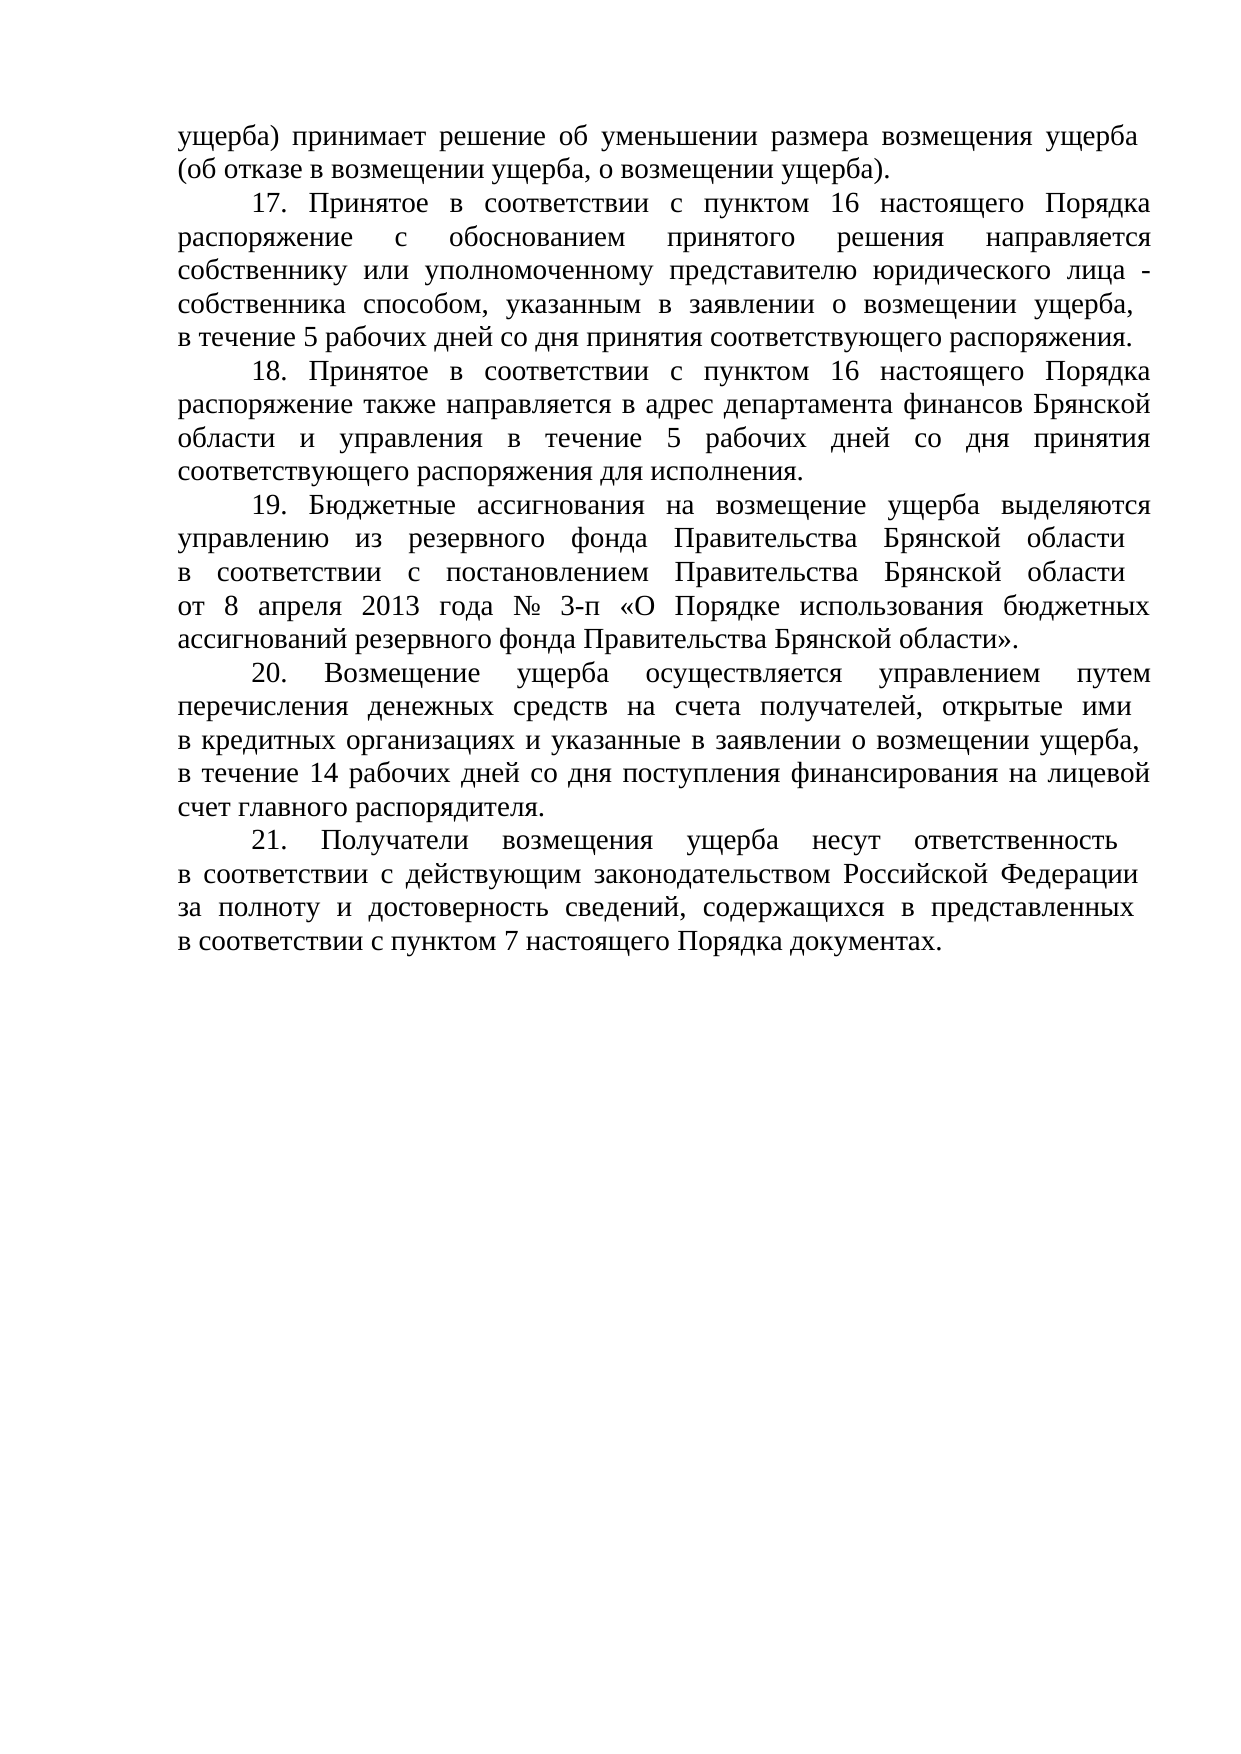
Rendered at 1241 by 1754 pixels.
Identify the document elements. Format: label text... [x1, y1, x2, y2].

text 20. Возмещение ущерба осуществляется управлением путем перечисления денежных средств на счета получателей, открытые ими в кредитных организациях и указанные в заявлении о возмещении ущерба, в течение 14 рабочих дней со дня поступления финансирования на лицевой счет главного распорядителя. [177, 655, 1152, 822]
text 17. Принятое в соответствии с пунктом 16 настоящего Порядка распоряжение с обоснованием принятого решения направляется собственнику или уполномоченному представителю юридического лица - собственника способом, указанным в заявлении о возмещении ущерба, в течение 5 рабочих дней со дня принятия соответствующего распоряжения. [177, 185, 1152, 353]
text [177, 118, 1152, 185]
text 18. Принятое в соответствии с пунктом 16 настоящего Порядка распоряжение также направляется в адрес департамента финансов Брянской области и управления в течение 5 рабочих дней со дня принятия соответствующего распоряжения для исполнения. [177, 353, 1152, 487]
text 19. Бюджетные ассигнования на возмещение ущерба выделяются управлению из резервного фонда Правительства Брянской области в соответствии с постановлением Правительства Брянской области от 8 апреля 2013 года № 3-п «О Порядке использования бюджетных ассигнований резервного фонда Правительства Брянской области». [177, 487, 1152, 655]
text 21. Получатели возмещения ущерба несут ответственность в соответствии с действующим законодательством Российской Федерации за полноту и достоверность сведений, содержащихся в представленных в соответствии с пунктом 7 настоящего Порядка документах. [177, 822, 1152, 957]
